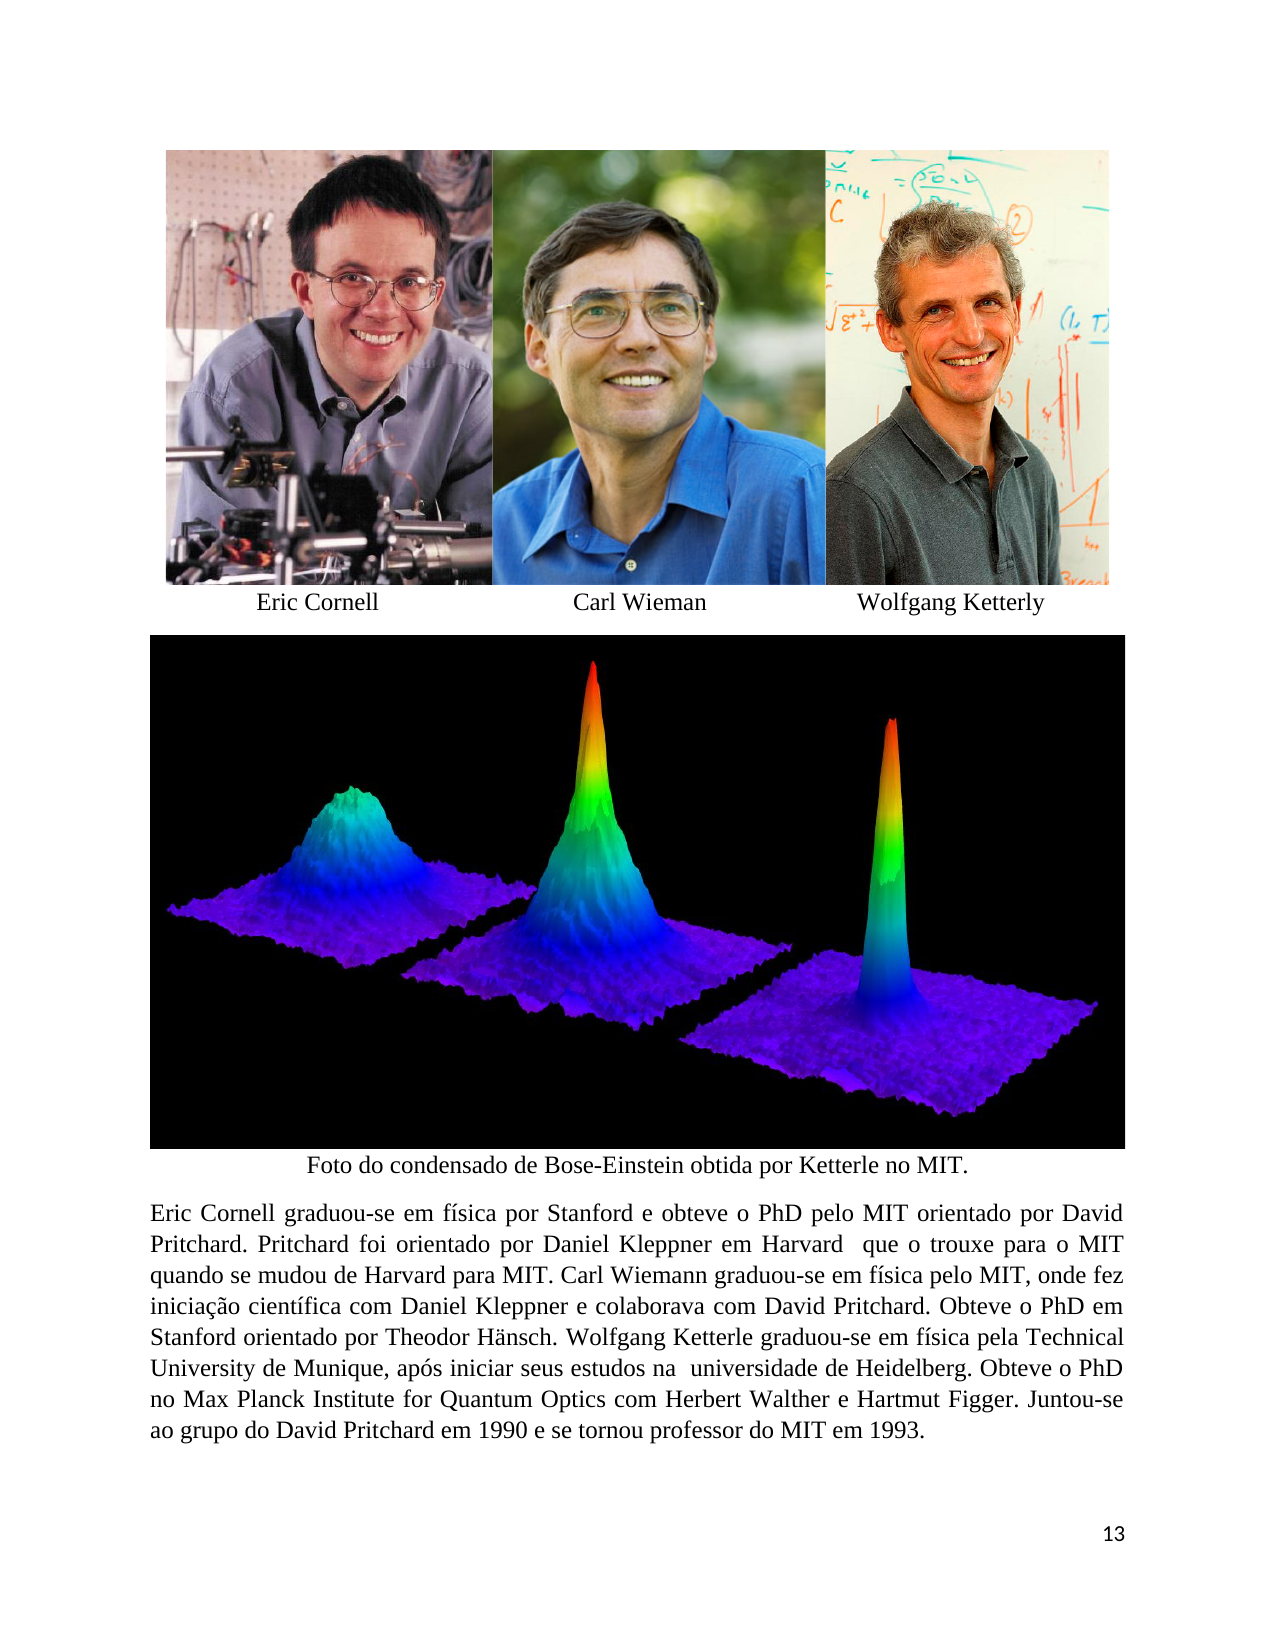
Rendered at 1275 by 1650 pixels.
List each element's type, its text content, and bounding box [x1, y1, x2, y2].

text Foto do condensado de Bose-Einstein obtida por Ketterle no MIT. [150, 1151, 1125, 1179]
picture [165, 150, 1110, 585]
text Eric Cornell Carl Wieman Wolfgang Ketterly [150, 587, 1125, 616]
text Eric Cornell graduou-se em física por Stanford e obteve o PhD pelo MIT orientado por David Pritchard. Pritchard foi orientado por Daniel Kleppner em Harvard que o trouxe para o MIT quando se mudou de Harvard para MIT. Carl Wiemann graduou-se em física pelo MIT, onde fez iniciação científica com Daniel Kleppner e colaborava com David Pritchard. Obteve o PhD em Stanford orientado por Theodor Hänsch. Wolfgang Ketterle graduou-se em física pela Technical University de Munique, após iniciar seus estudos na universidade de Heidelberg. Obteve o PhD no Max Planck Institute for Quantum Optics com Herbert Walther e Hartmut Figger. Juntou-se ao grupo do David Pritchard em 1990 e se tornou professor do MIT em 1993. [150, 1198, 1125, 1444]
picture [150, 635, 1125, 1149]
